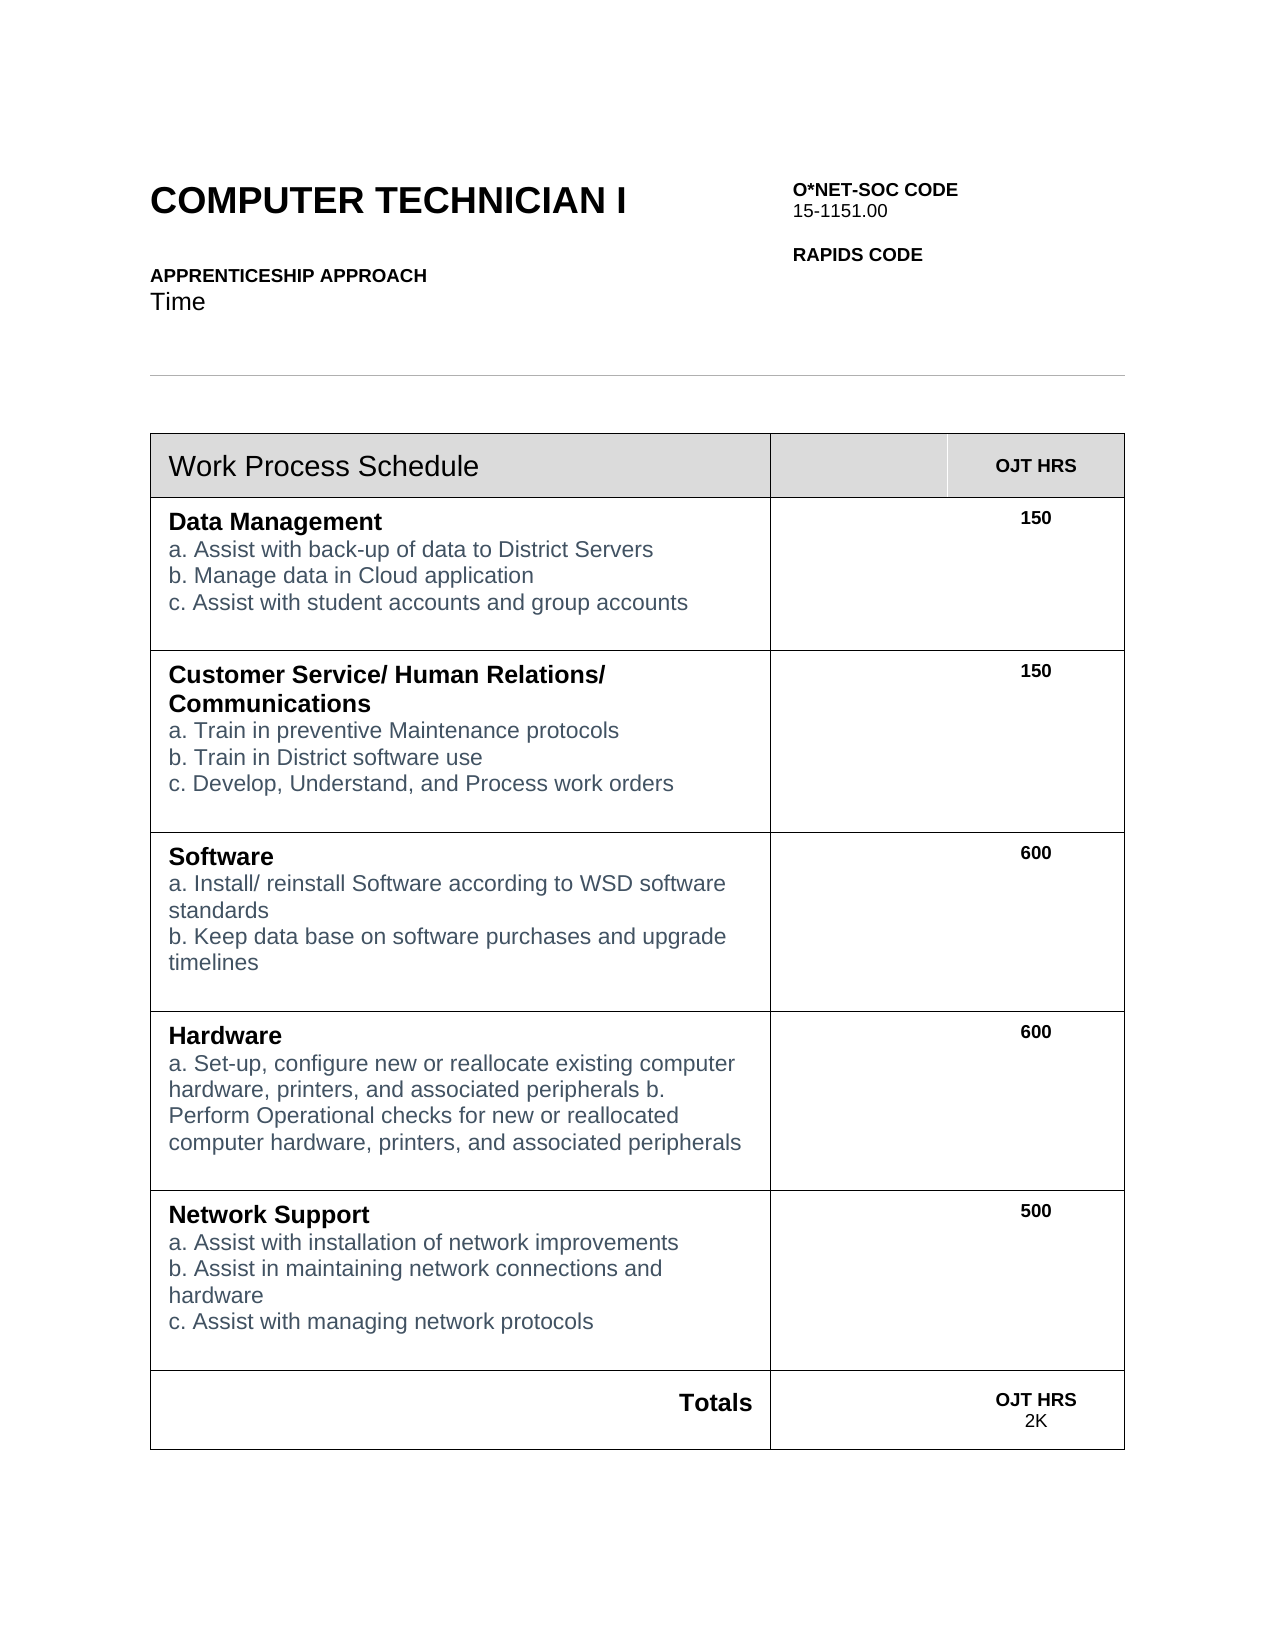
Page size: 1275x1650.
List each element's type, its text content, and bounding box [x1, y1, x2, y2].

table_cell 150 [948, 498, 1124, 650]
text Time [150, 287, 719, 315]
table_cell OJT HRS 2K [948, 1371, 1124, 1449]
table_cell Data Management a. Assist with back-up of data to District Servers b. Manage data in Cloud application c. Assist with student accounts and group accounts [151, 498, 770, 650]
text 15-1151.00 [793, 200, 1125, 222]
table_cell 150 [948, 651, 1124, 832]
text APPRENTICESHIP APPROACH [150, 265, 719, 287]
table_cell Totals [151, 1371, 770, 1449]
table_header [771, 434, 947, 497]
table_cell Customer Service/ Human Relations/ Communications a. Train in preventive Maintenance protocols b. Train in District software use c. Develop, Understand, and Process work orders [151, 651, 770, 832]
table_cell [771, 651, 947, 832]
table_cell Network Support a. Assist with installation of network improvements b. Assist in maintaining network connections and hardware c. Assist with managing network protocols [151, 1191, 770, 1369]
table_cell [771, 1191, 947, 1369]
table_cell Software a. Install/ reinstall Software according to WSD software standards b. Keep data base on software purchases and upgrade timelines [151, 833, 770, 1011]
table_cell [771, 1371, 947, 1449]
table_cell [771, 1012, 947, 1190]
text O*NET-SOC CODE [793, 179, 1125, 200]
table_cell Hardware a. Set-up, configure new or reallocate existing computer hardware, printers, and associated peripherals b. Perform Operational checks for new or reallocated computer hardware, printers, and associated peripherals [151, 1012, 770, 1190]
table_cell 500 [948, 1191, 1124, 1369]
table_cell [771, 833, 947, 1011]
text RAPIDS CODE [793, 243, 1125, 265]
table_cell [771, 498, 947, 650]
table_header Work Process Schedule [151, 434, 770, 497]
text COMPUTER TECHNICIAN I [150, 179, 719, 222]
table_cell 600 [948, 833, 1124, 1011]
table_cell 600 [948, 1012, 1124, 1190]
table_header OJT HRS [948, 434, 1124, 497]
